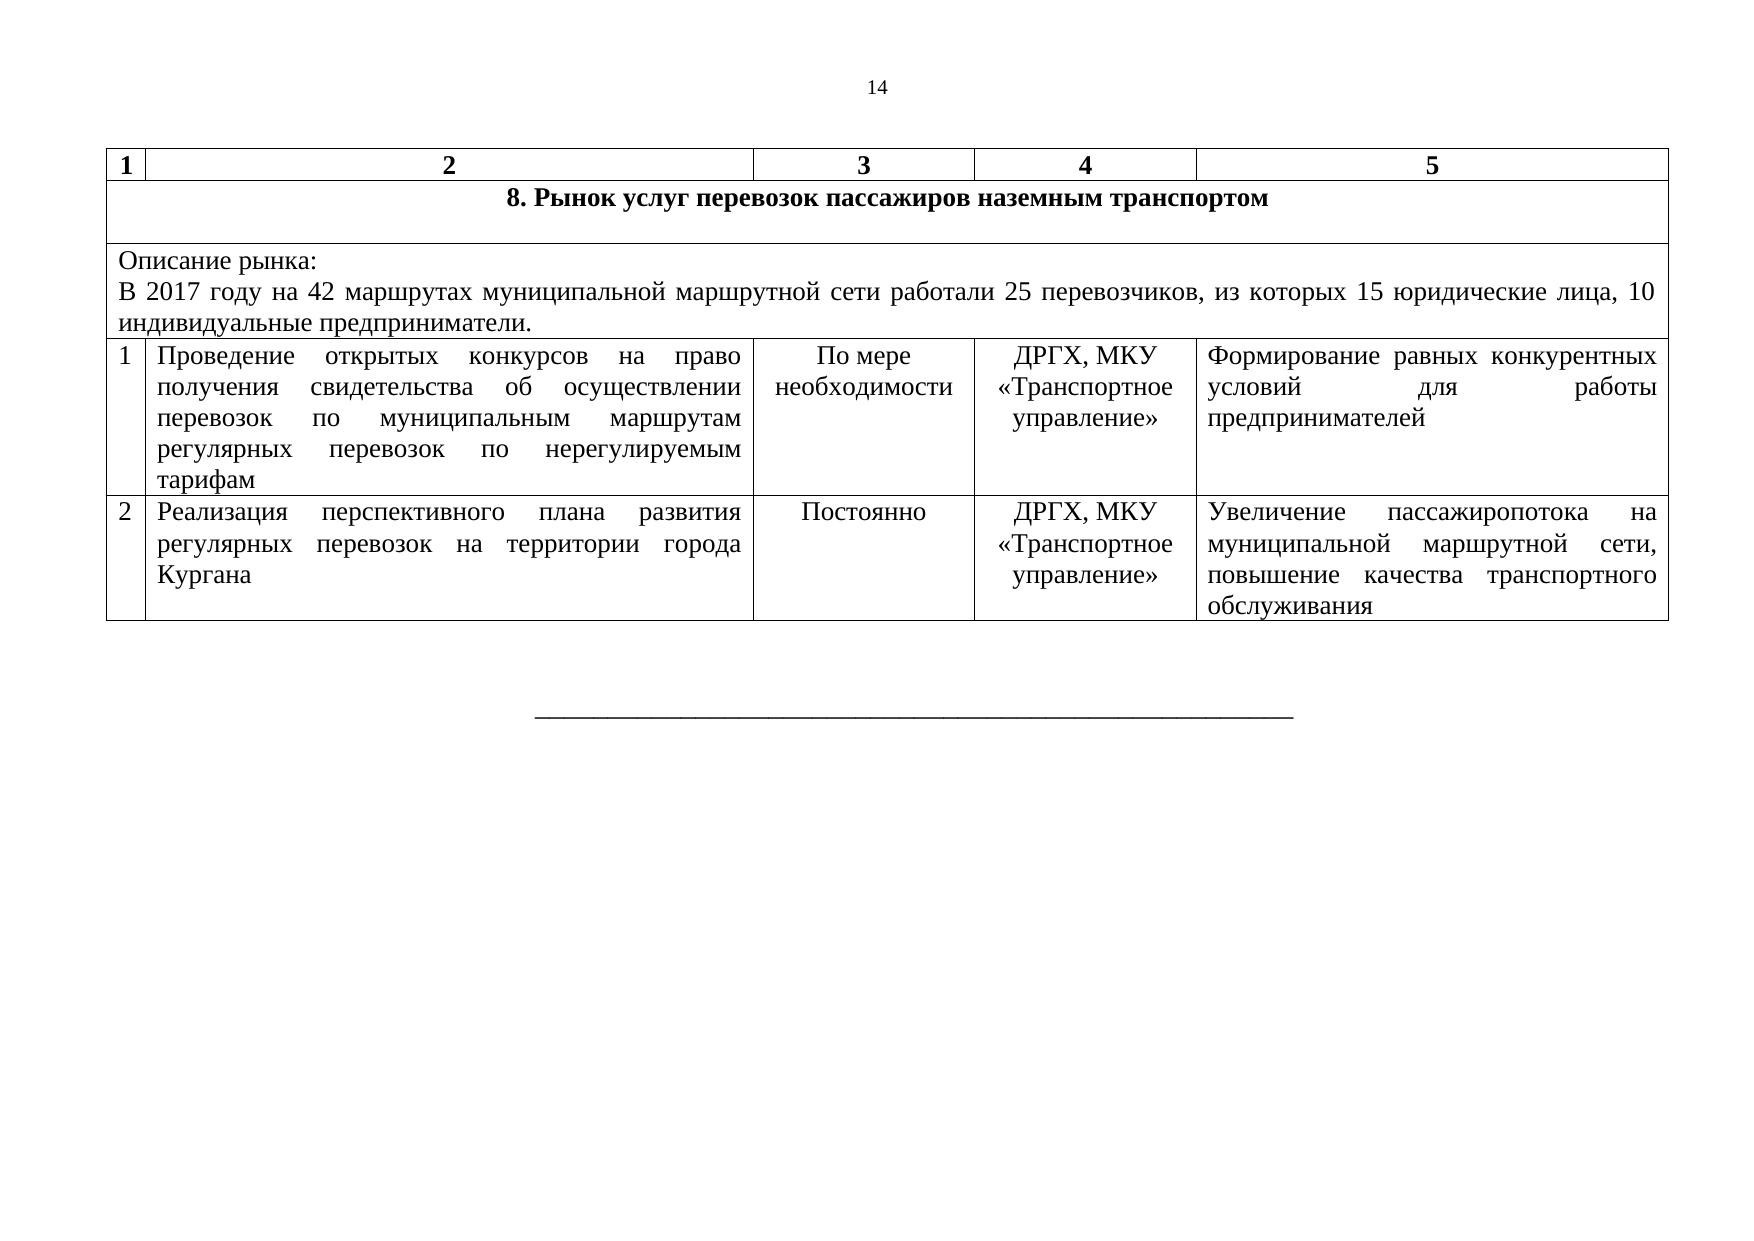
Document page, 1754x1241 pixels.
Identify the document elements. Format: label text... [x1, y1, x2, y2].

text ____________________________________________________ [118, 688, 1636, 722]
table_cell ДРГХ, МКУ «Транспортное управление» [975, 339, 1196, 494]
table_cell 2 [107, 496, 145, 620]
table_cell По мере необходимости [754, 339, 974, 494]
table_cell Постоянно [754, 496, 974, 620]
table_cell 8. Рынок услуг перевозок пассажиров наземным транспортом [107, 181, 1668, 243]
table_cell Описание рынка: В 2017 году на 42 маршрутах муниципальной маршрутной сети работали 25 перевозчиков, из которых 15 юридические лица, 10 индивидуальные предприниматели. [107, 244, 1668, 338]
table_cell Формирование равных конкурентных условий для работы предпринимателей [1197, 339, 1668, 494]
table_cell 3 [754, 149, 974, 180]
table_cell 5 [1197, 149, 1668, 180]
table_cell Увеличение пассажиропотока на муниципальной маршрутной сети, повышение качества транспортного обслуживания [1197, 496, 1668, 620]
table_cell 4 [975, 149, 1196, 180]
table_cell ДРГХ, МКУ «Транспортное управление» [975, 496, 1196, 620]
table_cell 1 [107, 339, 145, 494]
table_cell 2 [146, 149, 753, 180]
table_cell 1 [107, 149, 145, 180]
table_cell Реализация перспективного плана развития регулярных перевозок на территории города Кургана [146, 496, 753, 620]
table_cell Проведение открытых конкурсов на право получения свидетельства об осуществлении перевозок по муниципальным маршрутам регулярных перевозок по нерегулируемым тарифам [146, 339, 753, 494]
